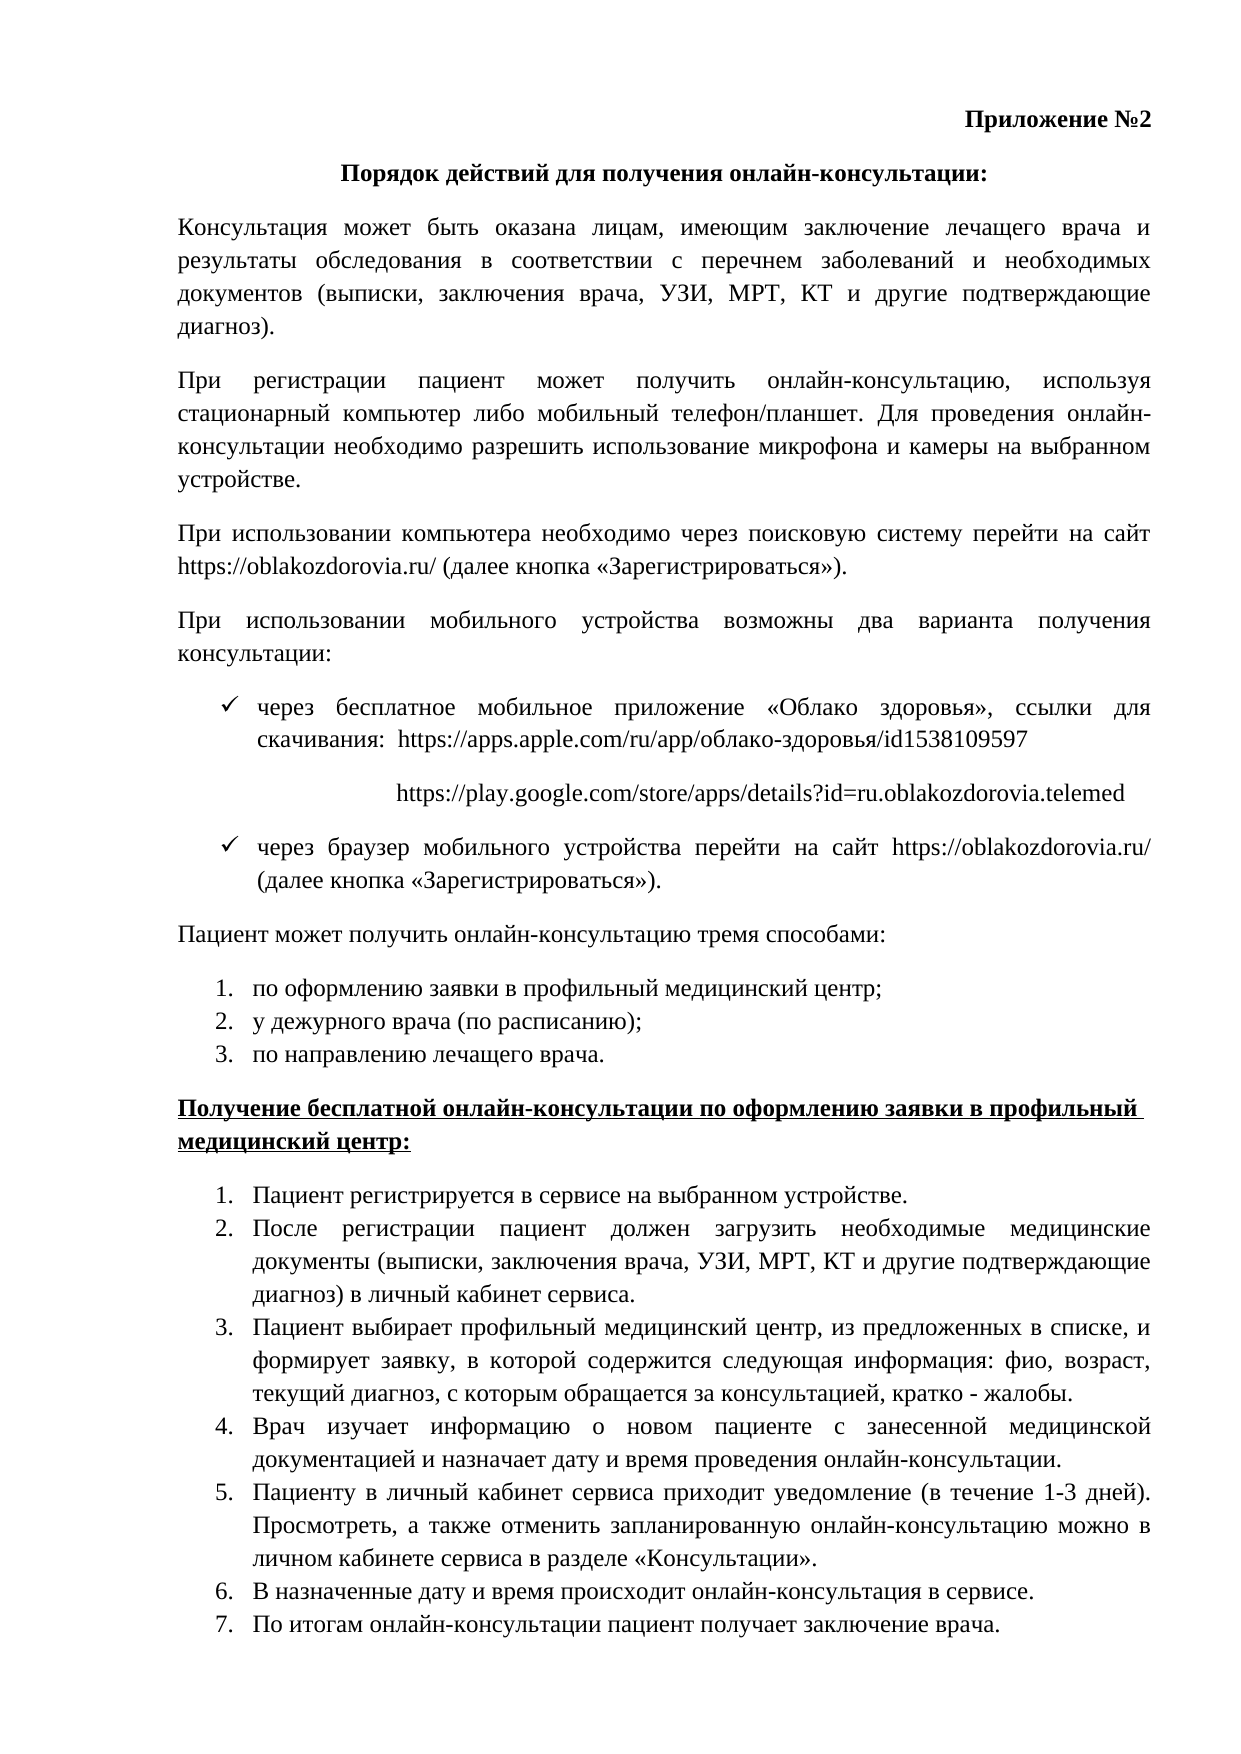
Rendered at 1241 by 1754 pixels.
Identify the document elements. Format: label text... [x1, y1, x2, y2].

text Приложение №2 [177, 104, 1152, 133]
list После регистрации пациент должен загрузить необходимые медицинские документы (выписки, заключения врача, УЗИ, МРТ, КТ и другие подтверждающие диагноз) в личный кабинет сервиса. [215, 1213, 1152, 1308]
list Врач изучает информацию о новом пациенте с занесенной медицинской документацией и назначает дату и время проведения онлайн-консультации. [215, 1411, 1152, 1473]
list Пациенту в личный кабинет сервиса приходит уведомление (в течение 1-3 дней). Просмотреть, а также отменить запланированную онлайн-консультацию можно в личном кабинете сервиса в разделе «Консультации». [215, 1477, 1152, 1572]
list В назначенные дату и время происходит онлайн-консультация в сервисе. [215, 1576, 1152, 1605]
text Пациент может получить онлайн-консультацию тремя способами: [177, 919, 1152, 948]
list По итогам онлайн-консультации пациент получает заключение врача. [215, 1609, 1152, 1638]
text При регистрации пациент может получить онлайн-консультацию, используя стационарный компьютер либо мобильный телефон/планшет. Для проведения онлайн-консультации необходимо разрешить использование микрофона и камеры на выбранном устройстве. [177, 365, 1152, 493]
list через браузер мобильного устройства перейти на сайт https://oblakozdorovia.ru/ (далее кнопка «Зарегистрироваться»). [219, 832, 1152, 894]
text При использовании компьютера необходимо через поисковую систему перейти на сайт https://oblakozdorovia.ru/ (далее кнопка «Зарегистрироваться»). [177, 518, 1152, 579]
text https://play.google.com/store/apps/details?id=ru.oblakozdorovia.telemed [177, 778, 1152, 807]
list у дежурного врача (по расписанию); [215, 1006, 1152, 1035]
list через бесплатное мобильное приложение «Облако здоровья», ссылки для скачивания: https://apps.apple.com/ru/app/облако-здоровья/id1538109597 [219, 692, 1152, 753]
text При использовании мобильного устройства возможны два варианта получения консультации: [177, 605, 1152, 666]
text Получение бесплатной онлайн-консультации по оформлению заявки в профильный медицинский центр: [177, 1093, 1152, 1155]
text Консультация может быть оказана лицам, имеющим заключение лечащего врача и результаты обследования в соответствии с перечнем заболеваний и необходимых документов (выписки, заключения врача, УЗИ, МРТ, КТ и другие подтверждающие диагноз). [177, 212, 1152, 340]
list по направлению лечащего врача. [215, 1039, 1152, 1068]
list Пациент выбирает профильный медицинский центр, из предложенных в списке, и формирует заявку, в которой содержится следующая информация: фио, возраст, текущий диагноз, с которым обращается за консультацией, кратко - жалобы. [215, 1312, 1152, 1407]
list Пациент регистрируется в сервисе на выбранном устройстве. [215, 1180, 1152, 1208]
text Порядок действий для получения онлайн-консультации: [177, 158, 1152, 187]
list по оформлению заявки в профильный медицинский центр; [215, 973, 1152, 1002]
